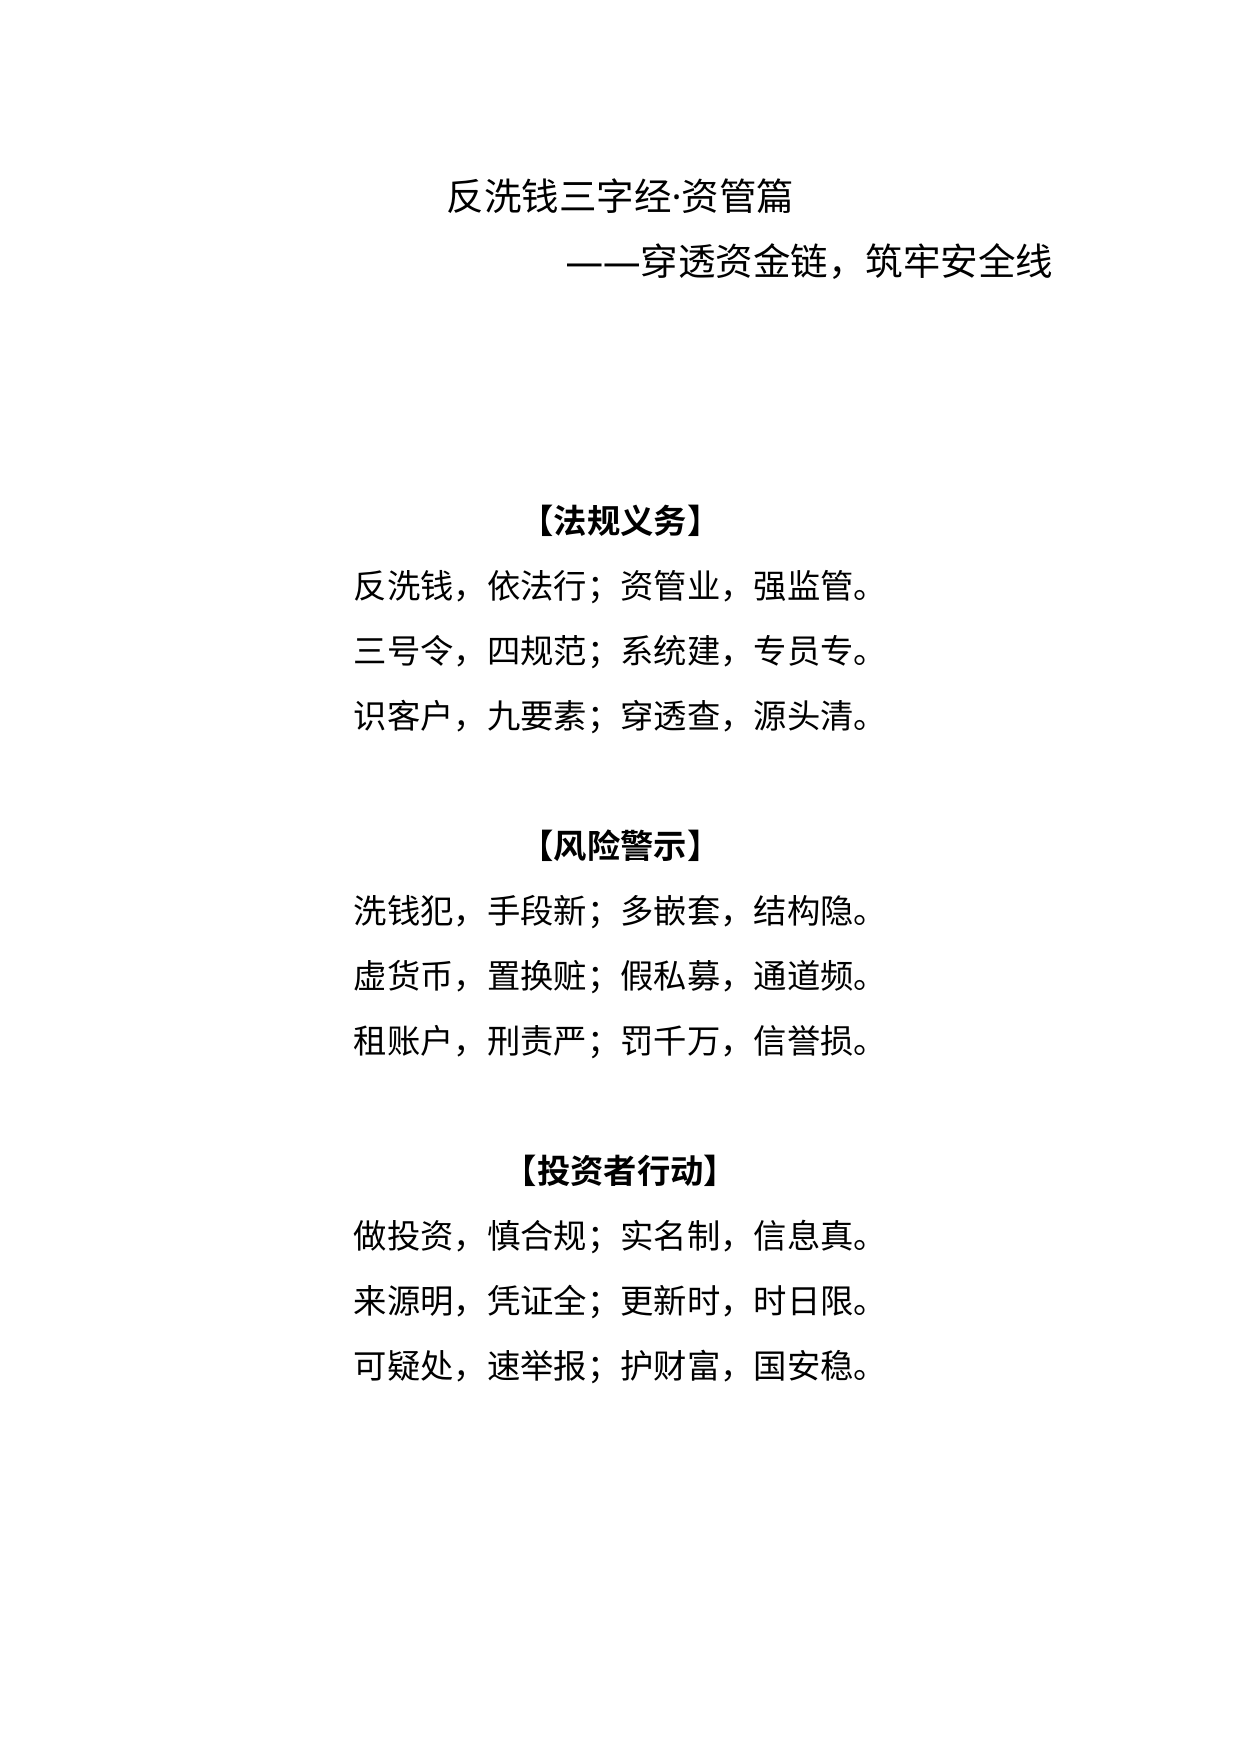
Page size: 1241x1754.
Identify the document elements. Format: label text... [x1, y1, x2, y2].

text 洗钱犯，手段新；多嵌套，结构隐。 [187, 877, 1053, 942]
text 【法规义务】 [187, 487, 1053, 552]
text 做投资，慎合规；实名制，信息真。 [187, 1202, 1053, 1267]
text 虚货币，置换赃；假私募，通道频。 [187, 942, 1053, 1007]
text 识客户，九要素；穿透查，源头清。 [187, 682, 1053, 747]
text 租账户，刑责严；罚千万，信誉损。 [187, 1007, 1053, 1072]
text 反洗钱三字经·资管篇 [187, 162, 1053, 227]
text 三号令，四规范；系统建，专员专。 [187, 617, 1053, 682]
text 可疑处，速举报；护财富，国安稳。 [187, 1332, 1053, 1397]
text ——穿透资金链，筑牢安全线 [187, 227, 1053, 292]
text 【风险警示】 [187, 812, 1053, 877]
text 【投资者行动】 [187, 1137, 1053, 1202]
text 反洗钱，依法行；资管业，强监管。 [187, 552, 1053, 617]
text 来源明，凭证全；更新时，时日限。 [187, 1267, 1053, 1332]
